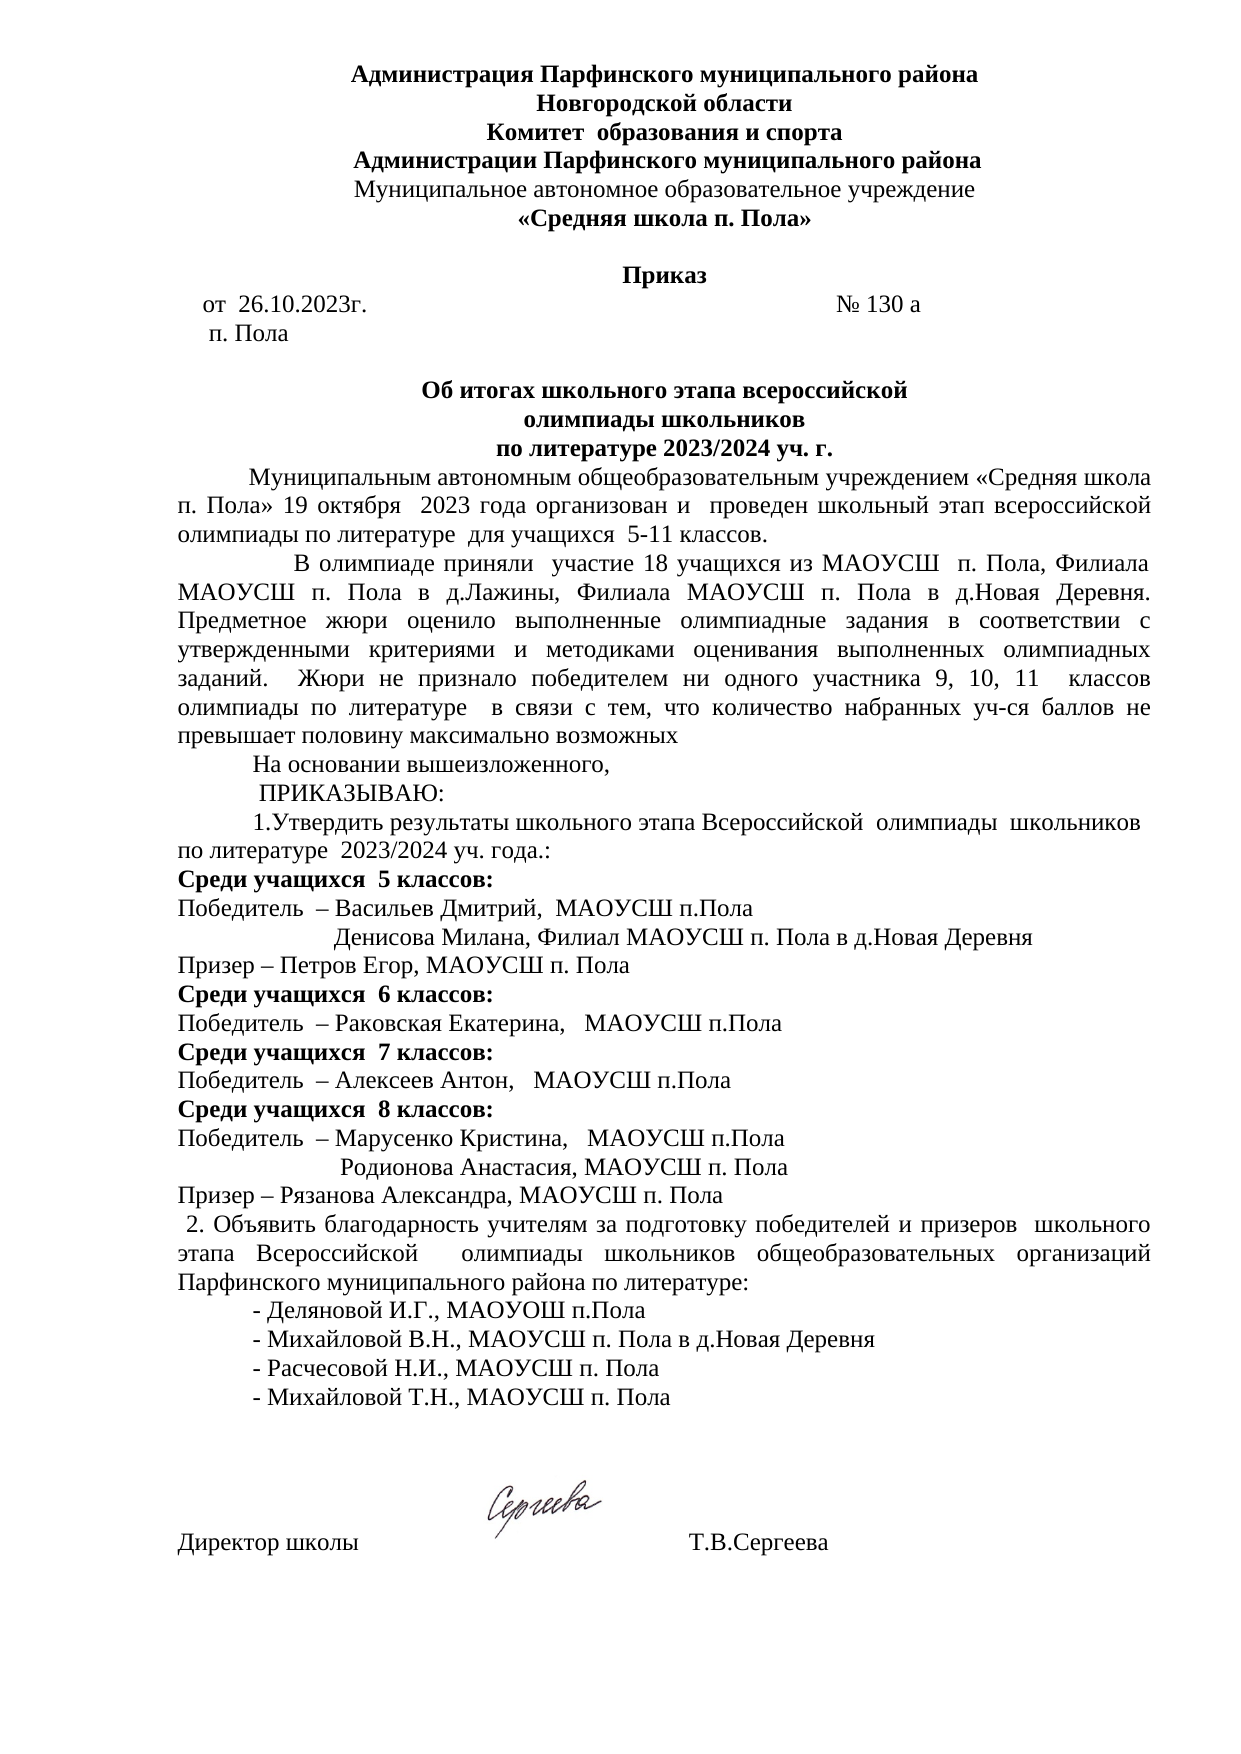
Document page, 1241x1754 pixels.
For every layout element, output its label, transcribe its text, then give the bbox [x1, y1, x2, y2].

text Призер – Рязанова Александра, МАОУСШ п. Пола [177, 1180, 1152, 1209]
text по литературе 2023/2024 уч. г. [177, 433, 1152, 462]
text Денисова Милана, Филиал МАОУСШ п. Пола в д.Новая Деревня [177, 922, 1152, 950]
text Об итогах школьного этапа всероссийской [177, 375, 1152, 404]
text олимпиады школьников [177, 404, 1152, 433]
text - Деляновой И.Г., МАОУОШ п.Пола [177, 1295, 1152, 1324]
text - Расчесовой Н.И., МАОУСШ п. Пола [177, 1353, 1152, 1382]
text На основании вышеизложенного, [177, 749, 1152, 778]
text Администрации Парфинского муниципального района [177, 145, 1152, 174]
text 1.Утвердить результаты школьного этапа Всероссийской олимпиады школьников по литературе 2023/2024 уч. года.: [177, 807, 1152, 864]
text Победитель – Марусенко Кристина, МАОУСШ п.Пола [177, 1123, 1152, 1152]
text Призер – Петров Егор, МАОУСШ п. Пола [177, 950, 1152, 979]
text от 26.10.2023г. № 130 а [177, 289, 1152, 318]
text Родионова Анастасия, МАОУСШ п. Пола [177, 1152, 1152, 1180]
text Победитель – Раковская Екатерина, МАОУСШ п.Пола [177, 1008, 1152, 1037]
text Победитель – Алексеев Антон, МАОУСШ п.Пола [177, 1065, 1152, 1094]
text Муниципальным автономным общеобразовательным учреждением «Средняя школа п. Пола» 19 октября 2023 года организован и проведен школьный этап всероссийской олимпиады по литературе для учащихся 5-11 классов. [177, 462, 1152, 548]
text Муниципальное автономное образовательное учреждение [177, 174, 1152, 203]
text Директор школы Т.В.Сергеева [177, 1468, 1152, 1556]
picture [452, 1467, 645, 1551]
text Новгородской области [177, 88, 1152, 117]
text Среди учащихся 5 классов: [177, 864, 1152, 893]
text Комитет образования и спорта [177, 117, 1152, 145]
text 2. Объявить благодарность учителям за подготовку победителей и призеров школьного этапа Всероссийской олимпиады школьников общеобразовательных организаций Парфинского муниципального района по литературе: [177, 1209, 1152, 1295]
text Среди учащихся 7 классов: [177, 1037, 1152, 1065]
text Приказ [177, 260, 1152, 289]
text - Михайловой Т.Н., МАОУСШ п. Пола [177, 1382, 1152, 1410]
text Среди учащихся 6 классов: [177, 979, 1152, 1008]
text ПРИКАЗЫВАЮ: [177, 778, 1152, 807]
text Победитель – Васильев Дмитрий, МАОУСШ п.Пола [177, 893, 1152, 922]
text «Средняя школа п. Пола» [177, 203, 1152, 232]
text Среди учащихся 8 классов: [177, 1094, 1152, 1123]
text п. Пола [177, 318, 1152, 347]
text В олимпиаде приняли участие 18 учащихся из МАОУСШ п. Пола, Филиала МАОУСШ п. Пола в д.Лажины, Филиала МАОУСШ п. Пола в д.Новая Деревня. Предметное жюри оценило выполненные олимпиадные задания в соответствии с утвержденными критериями и методиками оценивания выполненных олимпиадных заданий. Жюри не признало победителем ни одного участника 9, 10, 11 классов олимпиады по литературе в связи с тем, что количество набранных уч-ся баллов не превышает половину максимально возможных [177, 548, 1152, 749]
text Администрация Парфинского муниципального района [177, 59, 1152, 88]
text - Михайловой В.Н., МАОУСШ п. Пола в д.Новая Деревня [177, 1324, 1152, 1353]
